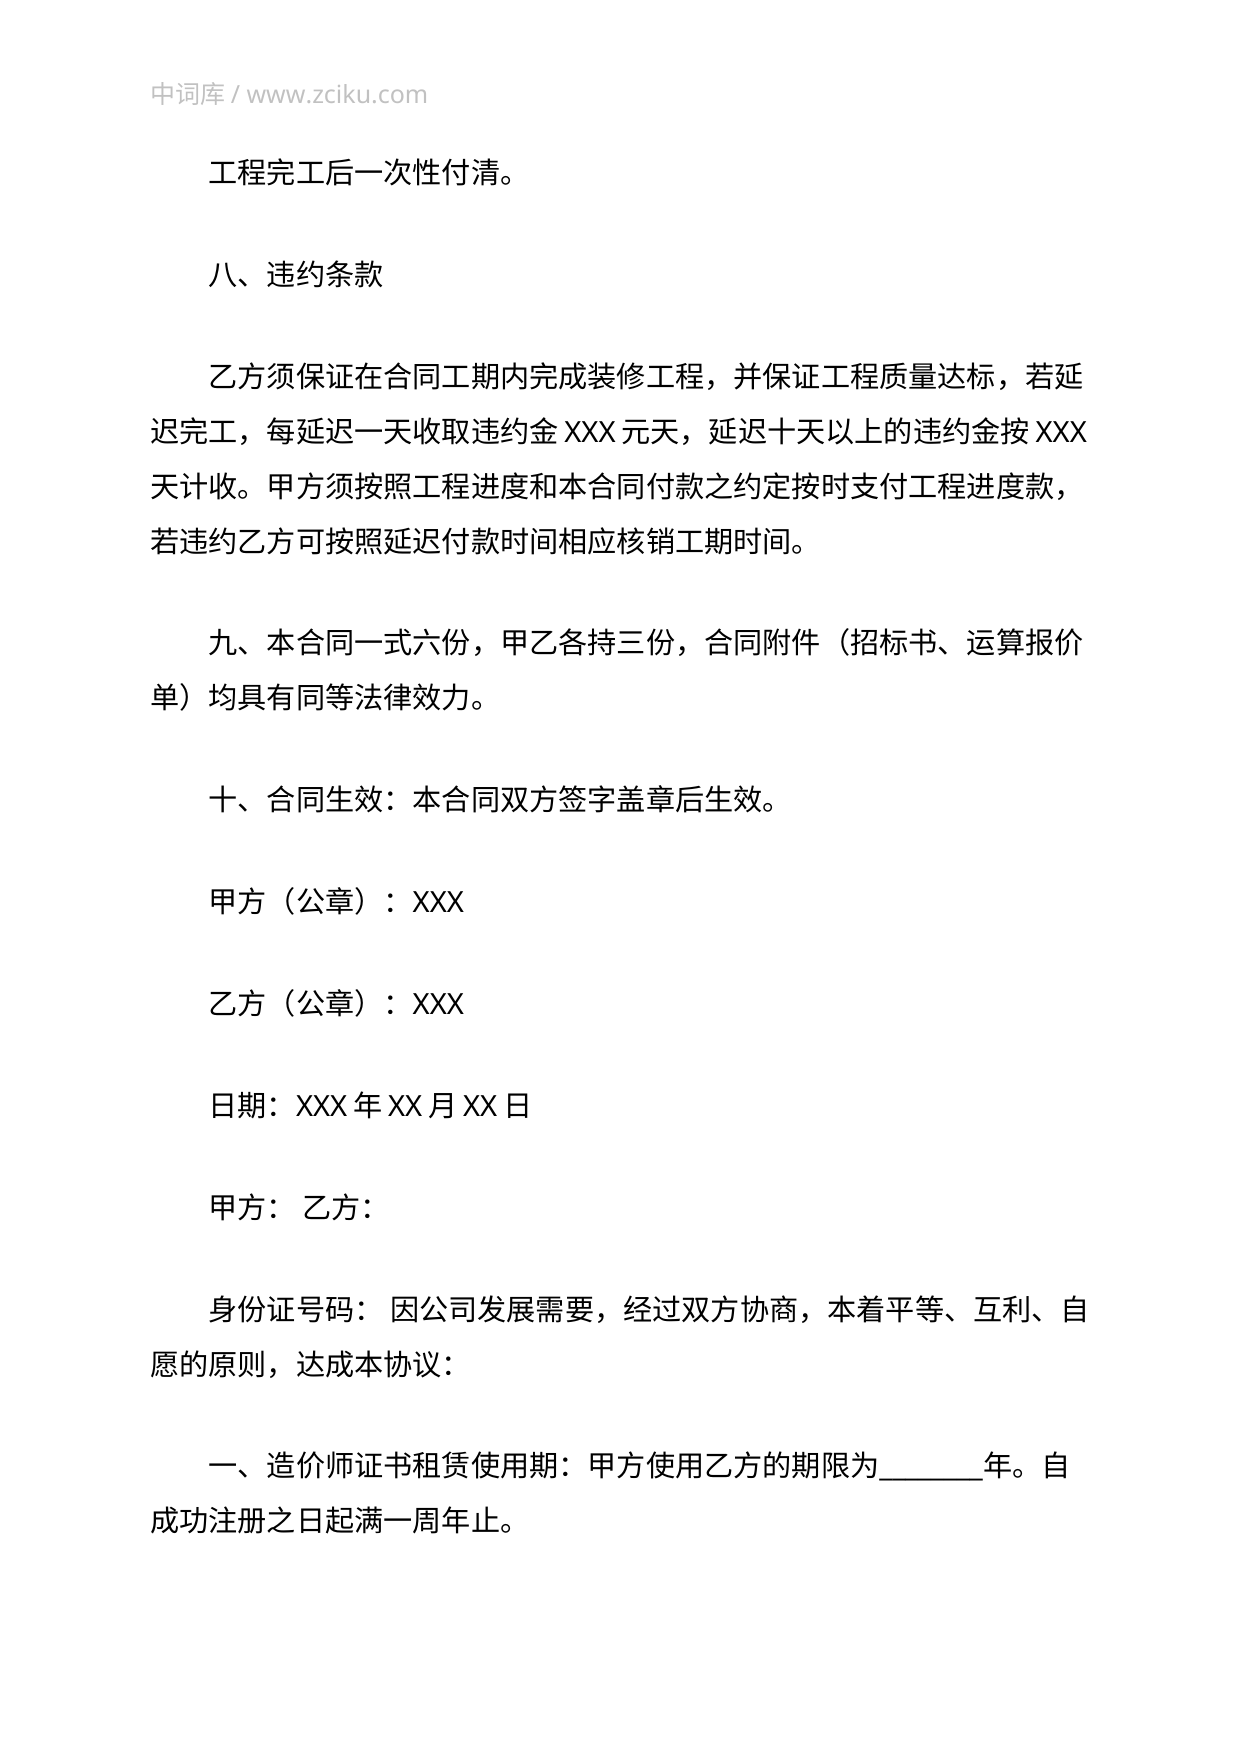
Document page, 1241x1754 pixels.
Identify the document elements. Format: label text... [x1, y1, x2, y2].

text 日期：XXX年XX月XX日 [150, 1082, 1090, 1125]
text 八、违约条款 [150, 252, 1090, 294]
text 乙方须保证在合同工期内完成装修工程，并保证工程质量达标，若延迟完工，每延迟一天收取违约金XXX元天，延迟十天以上的违约金按XXX天计收。甲方须按照工程进度和本合同付款之约定按时支付工程进度款，若违约乙方可按照延迟付款时间相应核销工期时间。 [150, 353, 1090, 561]
text 工程完工后一次性付清。 [150, 150, 1090, 192]
text 十、合同生效：本合同双方签字盖章后生效。 [150, 777, 1090, 819]
text 一、造价师证书租赁使用期：甲方使用乙方的期限为________年。自成功注册之日起满一周年止。 [150, 1443, 1090, 1540]
text 甲方： 乙方： [150, 1184, 1090, 1227]
text 九、本合同一式六份，甲乙各持三份，合同附件（招标书、运算报价单）均具有同等法律效力。 [150, 620, 1090, 717]
text 甲方（公章）：XXX [150, 878, 1090, 921]
text 身份证号码： 因公司发展需要，经过双方协商，本着平等、互利、自愿的原则，达成本协议： [150, 1286, 1090, 1383]
text 乙方（公章）：XXX [150, 981, 1090, 1023]
